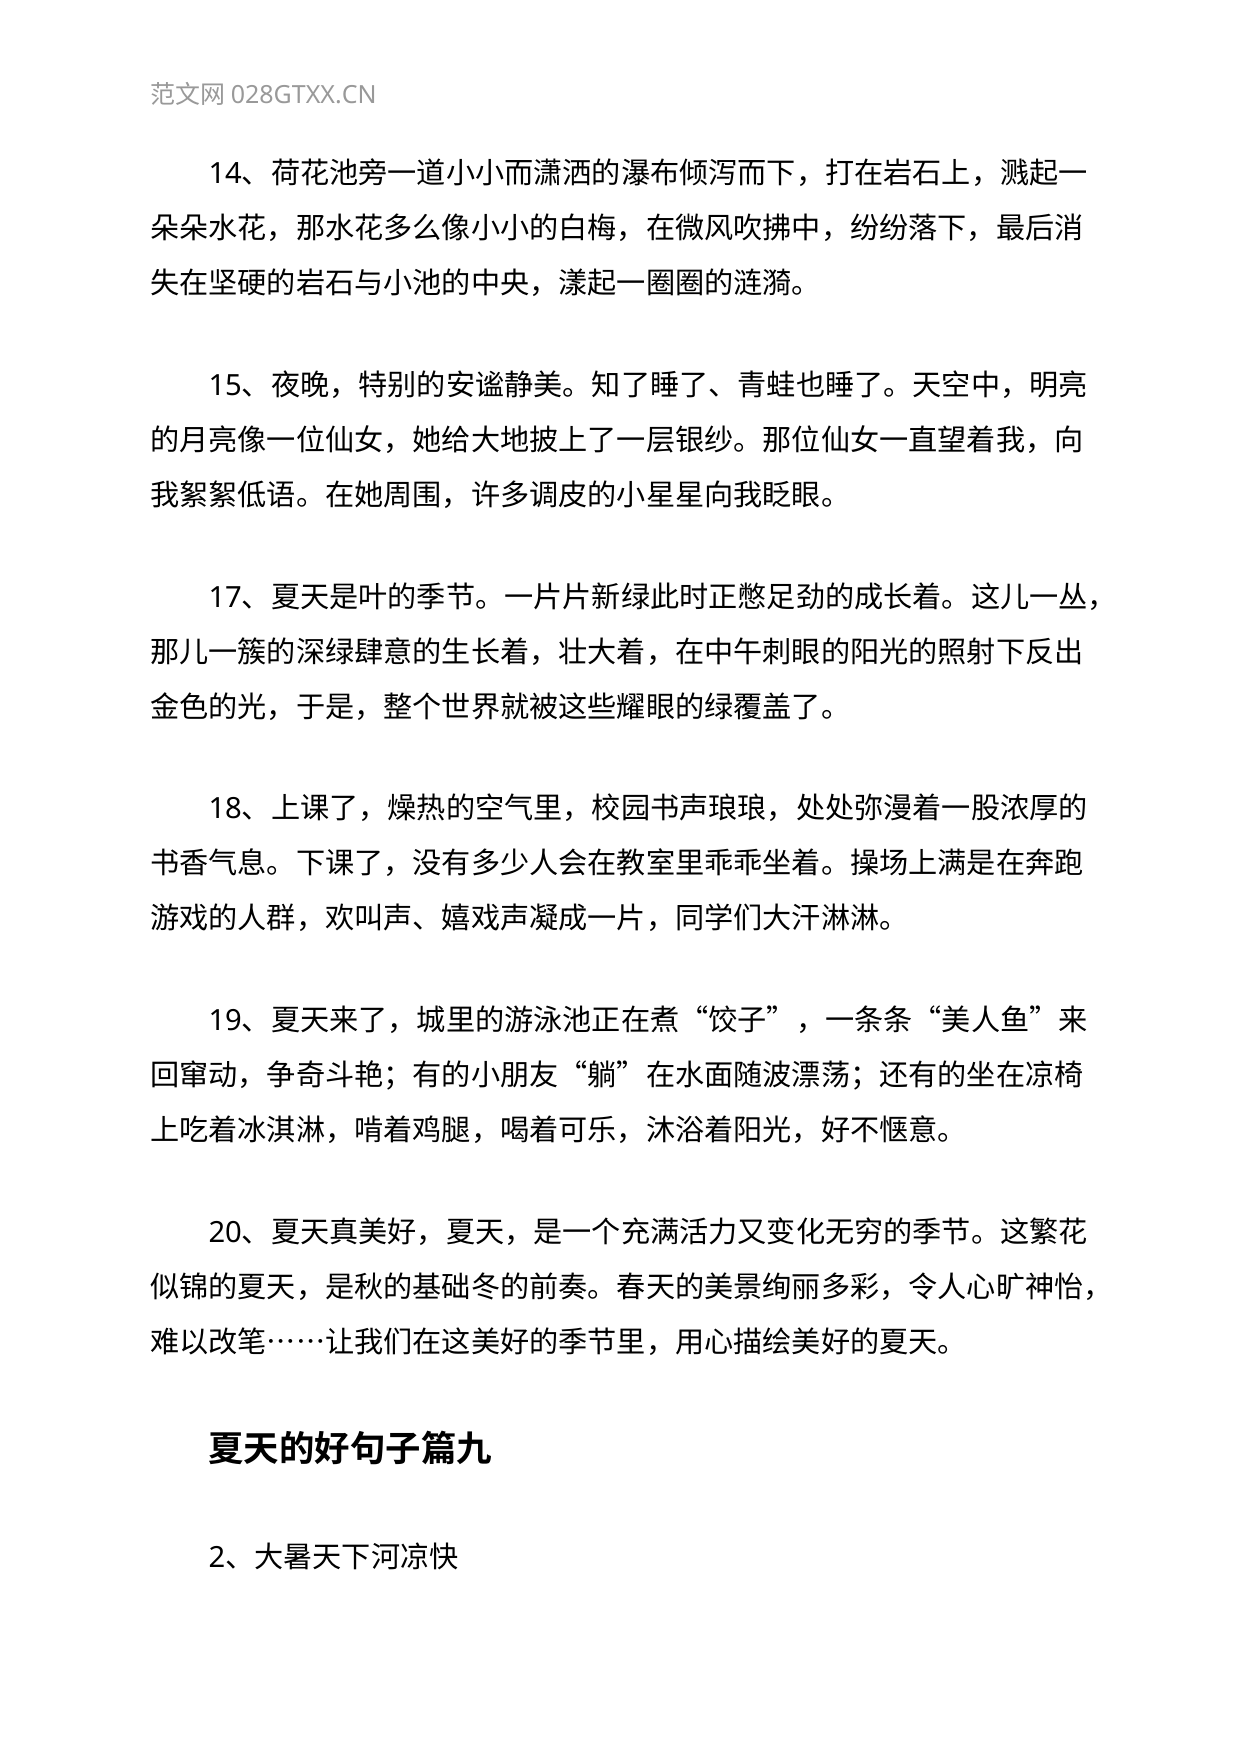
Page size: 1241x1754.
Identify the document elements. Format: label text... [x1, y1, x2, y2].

text 15、夜晚，特别的安谧静美。知了睡了、青蛙也睡了。天空中，明亮的月亮像一位仙女，她给大地披上了一层银纱。那位仙女一直望着我，向我絮絮低语。在她周围，许多调皮的小星星向我眨眼。 [150, 362, 1090, 514]
text 2、大暑天下河凉快 [150, 1533, 1090, 1576]
text 18、上课了，燥热的空气里，校园书声琅琅，处处弥漫着一股浓厚的书香气息。下课了，没有多少人会在教室里乖乖坐着。操场上满是在奔跑游戏的人群，欢叫声、嬉戏声凝成一片，同学们大汗淋淋。 [150, 785, 1090, 937]
text 14、荷花池旁一道小小而潇洒的瀑布倾泻而下，打在岩石上，溅起一朵朵水花，那水花多么像小小的白梅，在微风吹拂中，纷纷落下，最后消失在坚硬的岩石与小池的中央，漾起一圈圈的涟漪。 [150, 150, 1090, 302]
text 19、夏天来了，城里的游泳池正在煮“饺子”，一条条“美人鱼”来回窜动，争奇斗艳；有的小朋友“躺”在水面随波漂荡；还有的坐在凉椅上吃着冰淇淋，啃着鸡腿，喝着可乐，沐浴着阳光，好不惬意。 [150, 997, 1090, 1149]
text 17、夏天是叶的季节。一片片新绿此时正憋足劲的成长着。这儿一丛，那儿一簇的深绿肆意的生长着，壮大着，在中午刺眼的阳光的照射下反出金色的光，于是，整个世界就被这些耀眼的绿覆盖了。 [150, 573, 1090, 726]
text 夏天的好句子篇九 [150, 1420, 1090, 1471]
text 20、夏天真美好，夏天，是一个充满活力又变化无穷的季节。这繁花似锦的夏天，是秋的基础冬的前奏。春天的美景绚丽多彩，令人心旷神怡，难以改笔……让我们在这美好的季节里，用心描绘美好的夏天。 [150, 1208, 1090, 1361]
